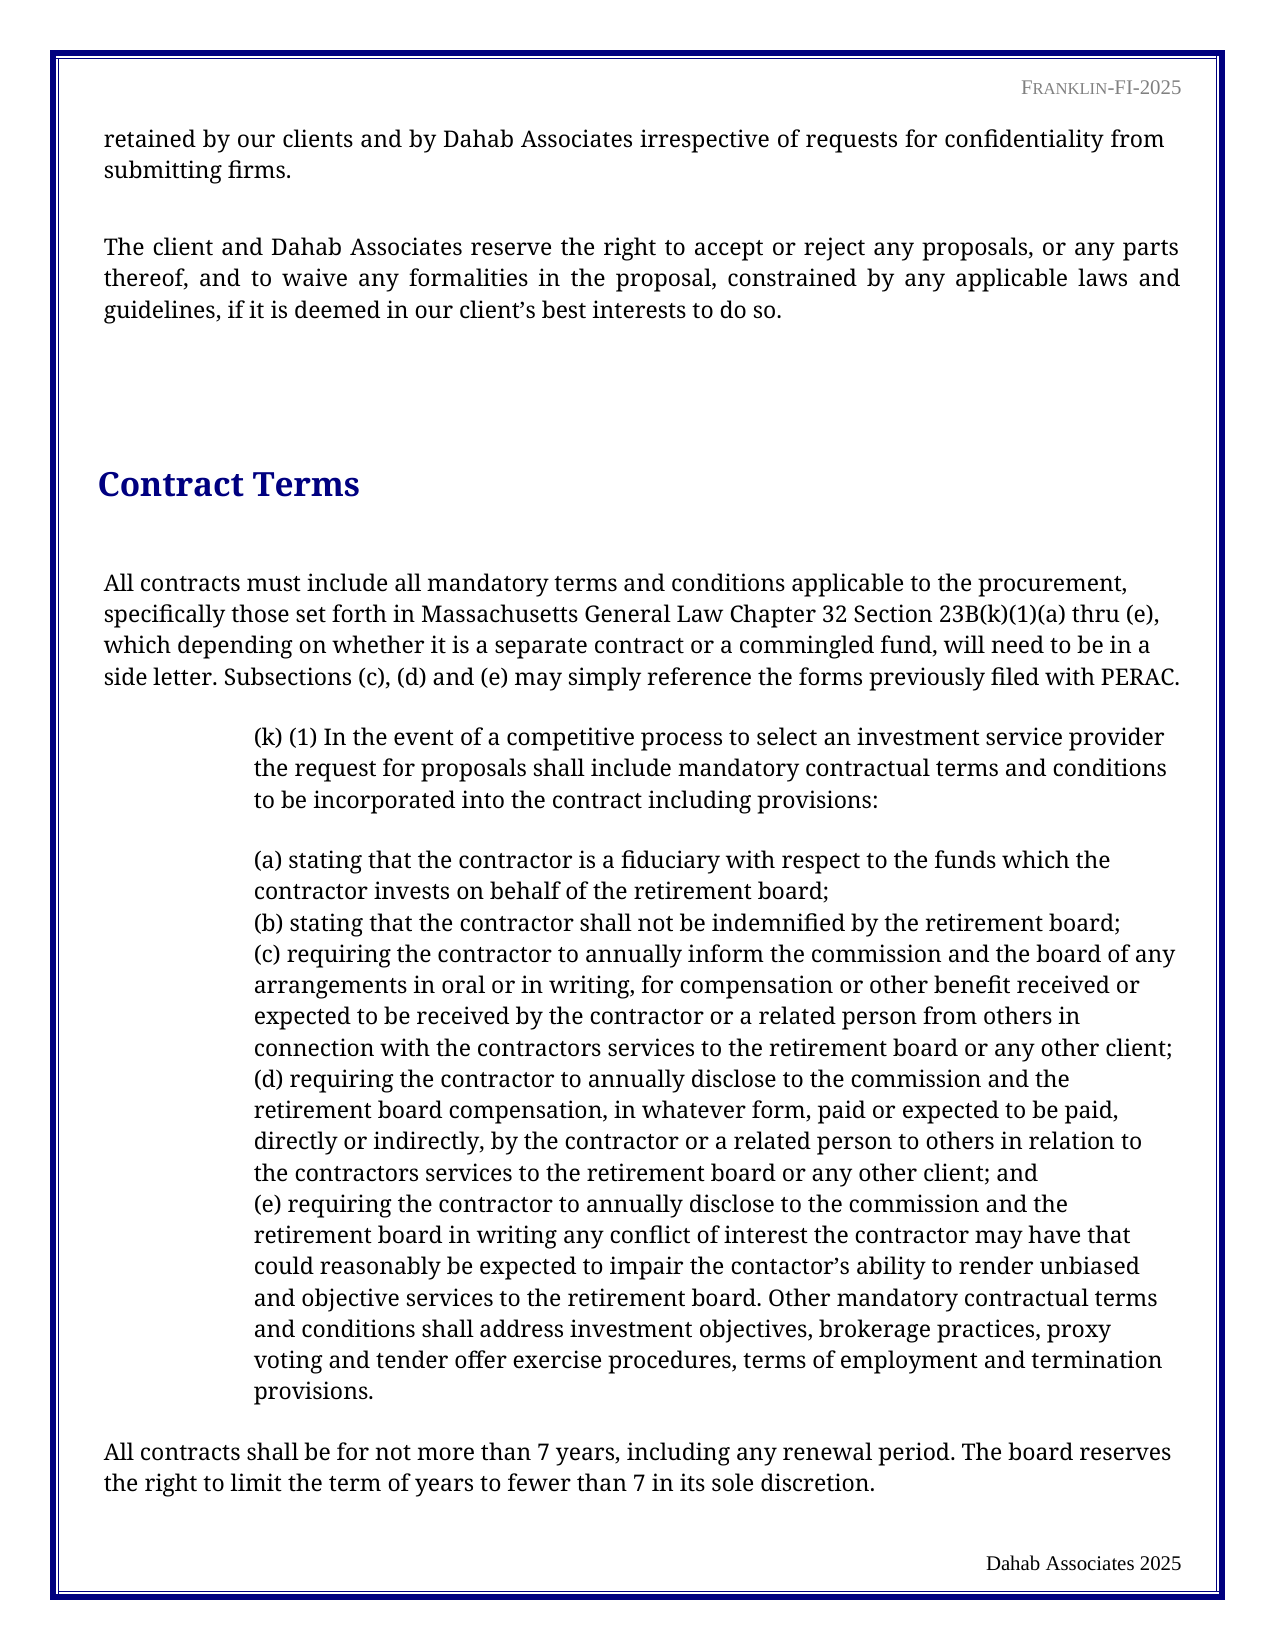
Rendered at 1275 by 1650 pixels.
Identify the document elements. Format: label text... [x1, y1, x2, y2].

text (k) (1) In the event of a competitive process to select an investment service provider the request for proposals shall include mandatory contractual terms and conditions to be incorporated into the contract including provisions: [253, 721, 1181, 815]
text All contracts must include all mandatory terms and conditions applicable to the procurement, specifically those set forth in Massachusetts General Law Chapter 32 Section 23B(k)(1)(a) thru (e), which depending on whether it is a separate contract or a commingled fund, will need to be in a side letter. Subsections (c), (d) and (e) may simply reference the forms previously filed with PERAC. [103, 567, 1181, 692]
text The client and Dahab Associates reserve the right to accept or reject any proposals, or any parts thereof, and to waive any formalities in the proposal, constrained by any applicable laws and guidelines, if it is deemed in our client’s best interests to do so. [103, 231, 1181, 325]
text (a) stating that the contractor is a fiduciary with respect to the funds which the contractor invests on behalf of the retirement board; (b) stating that the contractor shall not be indemnified by the retirement board; (c) requiring the contractor to annually inform the commission and the board of any arrangements in oral or in writing, for compensation or other benefit received or expected to be received by the contractor or a related person from others in connection with the contractors services to the retirement board or any other client; (d) requiring the contractor to annually disclose to the commission and the retirement board compensation, in whatever form, paid or expected to be paid, directly or indirectly, by the contractor or a related person to others in relation to the contractors services to the retirement board or any other client; and (e) requiring the contractor to annually disclose to the commission and the retirement board in writing any conflict of interest the contractor may have that could reasonably be expected to impair the contactor’s ability to render unbiased and objective services to the retirement board. Other mandatory contractual terms and conditions shall address investment objectives, brokerage practices, proxy voting and tender offer exercise procedures, terms of employment and termination provisions. [253, 844, 1181, 1406]
text Contract Terms [97, 461, 1181, 506]
text All contracts shall be for not more than 7 years, including any renewal period. The board reserves the right to limit the term of years to fewer than 7 in its sole discretion. [103, 1436, 1181, 1498]
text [103, 123, 1166, 186]
